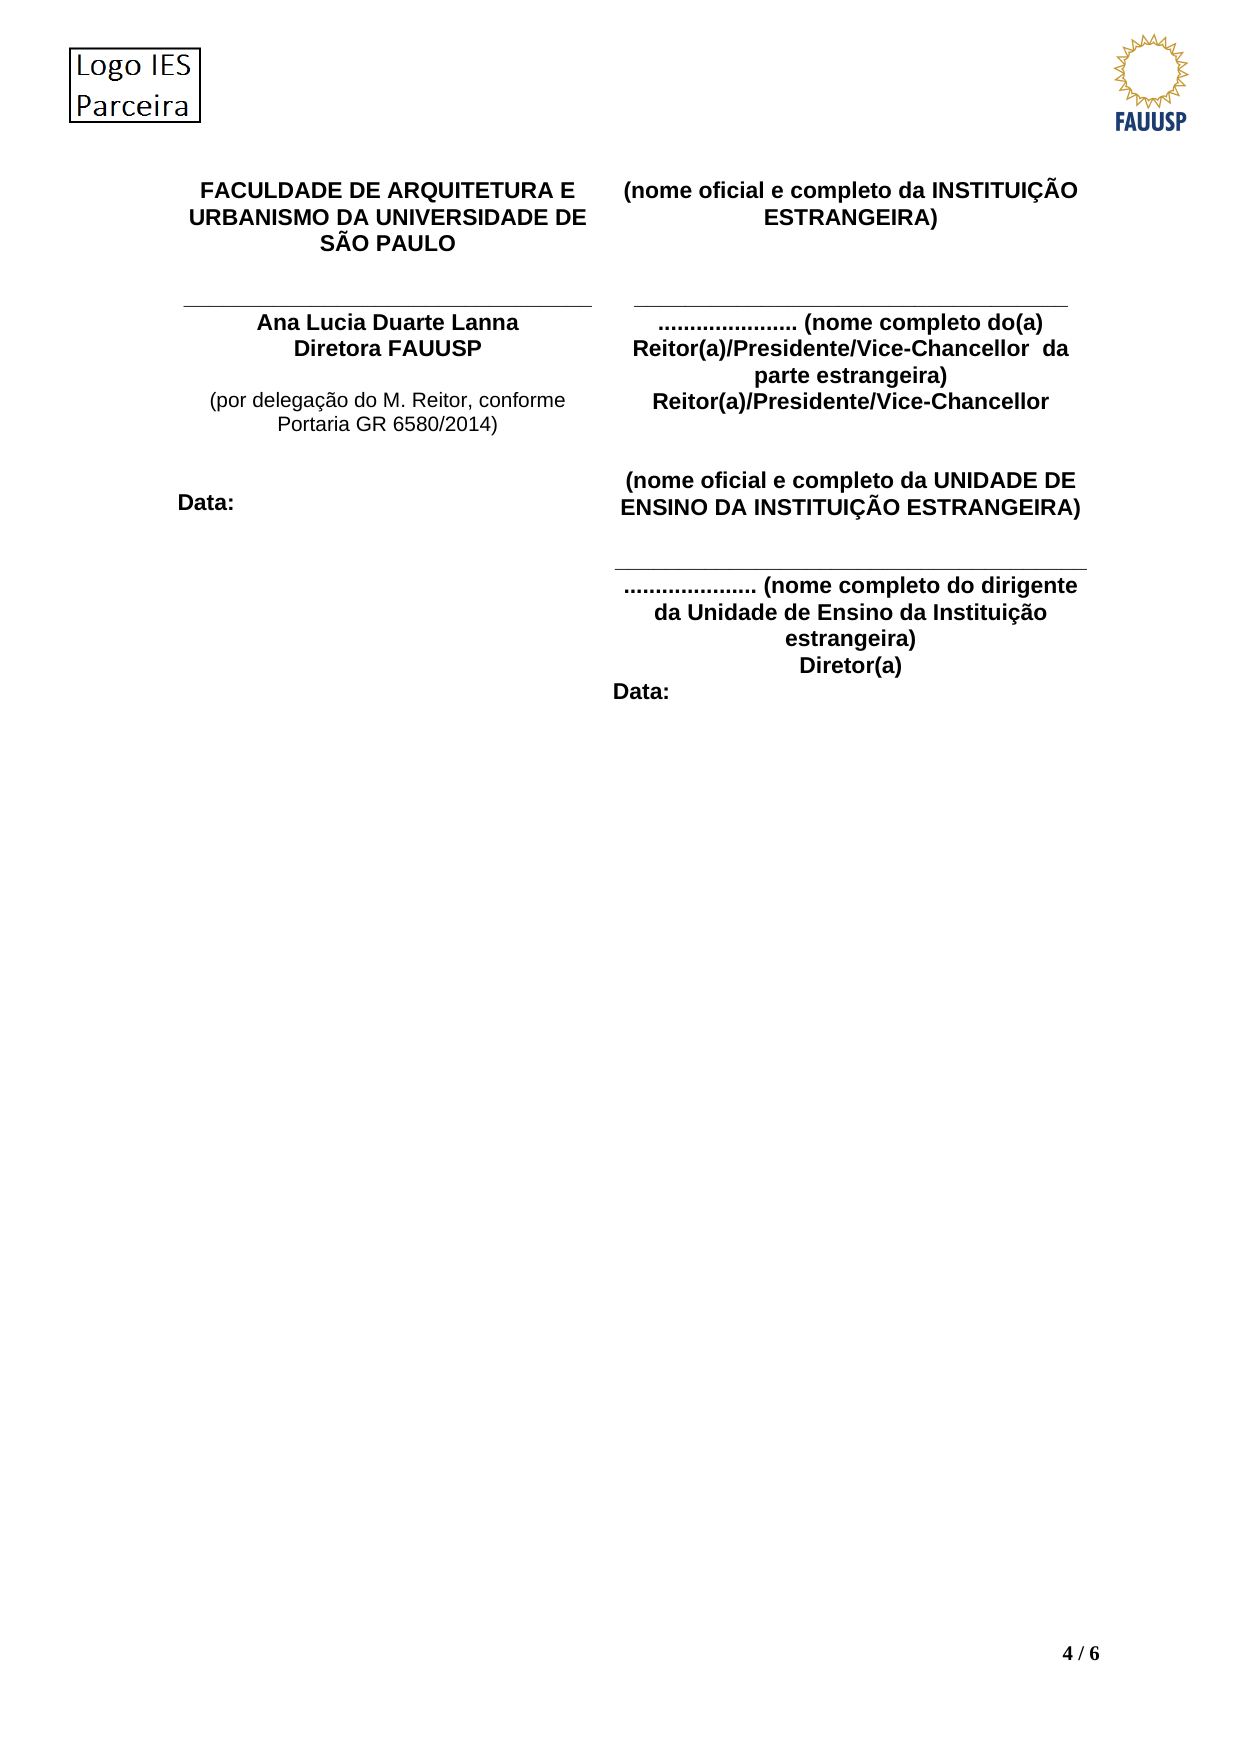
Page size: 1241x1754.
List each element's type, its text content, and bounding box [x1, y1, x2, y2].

table_header FACULDADE DE ARQUITETURA E URBANISMO DA UNIVERSIDADE DE SÃO PAULO ________________________________ Ana Lucia Duarte Lanna Diretora FAUUSP (por delegação do M. Reitor, conforme Portaria GR 6580/2014) Data: [170, 177, 605, 704]
table_header (nome oficial e completo da Instituição estrangeira) __________________________________ ...................... (nome completo do(a) Reitor(a)/Presidente/Vice-Chancellor da parte estrangeira) Reitor(a)/Presidente/Vice-Chancellor (nome oficial e completo da UNIDADE DE ENSINO DA INSTITUIÇÃO ESTRANGEIRA) _____________________________________ ..................... (nome completo do dirigente da Unidade de Ensino da Instituição estrangeira) Diretor(a) Data: [605, 177, 1096, 704]
picture [65, 43, 204, 126]
picture [1099, 30, 1203, 134]
